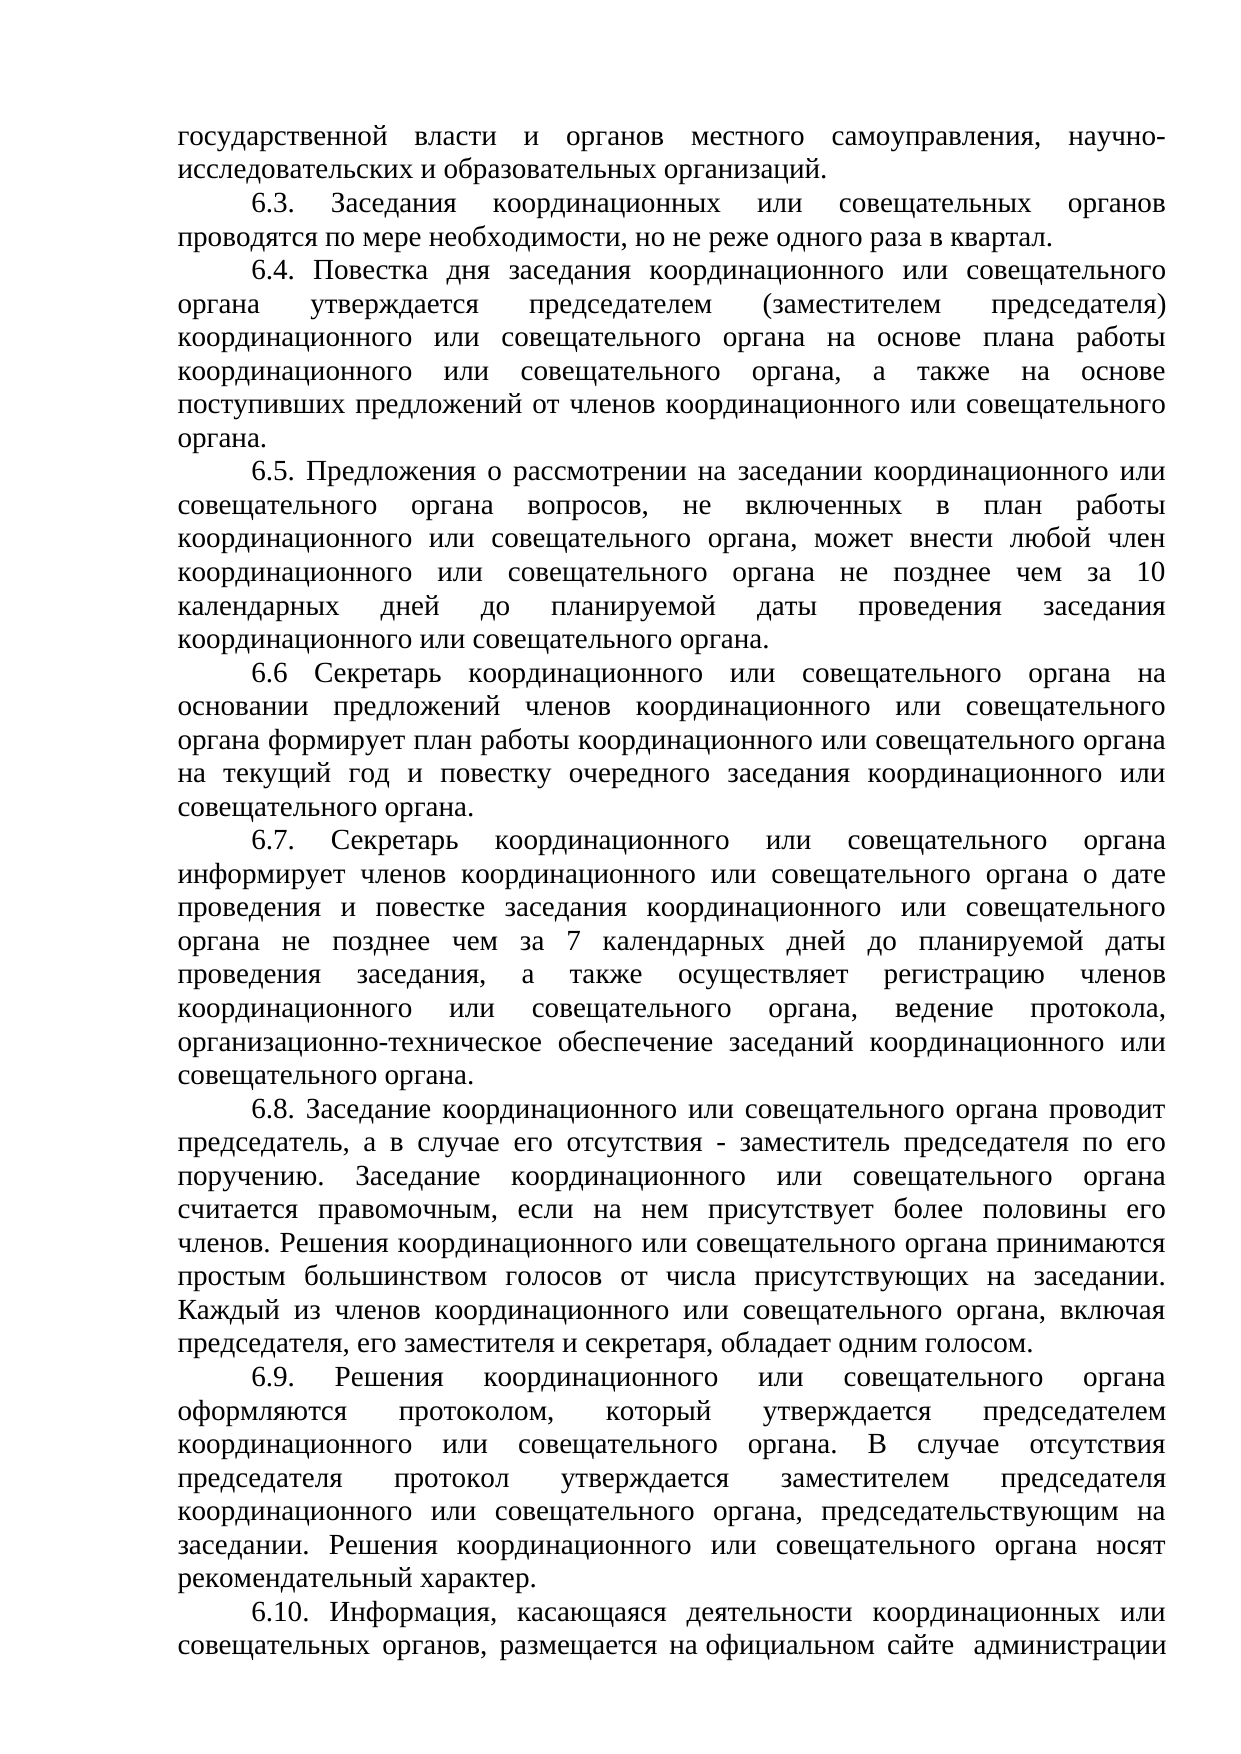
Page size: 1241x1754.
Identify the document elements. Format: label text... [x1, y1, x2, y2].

text 6.3. Заседания координационных или совещательных органов проводятся по мере необходимости, но не реже одного раза в квартал. [177, 185, 1167, 252]
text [177, 118, 1167, 185]
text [177, 1594, 1167, 1661]
text 6.8. Заседание координационного или совещательного органа проводит председатель, а в случае его отсутствия - заместитель председателя по его поручению. Заседание координационного или совещательного органа считается правомочным, если на нем присутствует более половины его членов. Решения координационного или совещательного органа принимаются простым большинством голосов от числа присутствующих на заседании. Каждый из членов координационного или совещательного органа, включая председателя, его заместителя и секретаря, обладает одним голосом. [177, 1091, 1167, 1359]
text 6.4. Повестка дня заседания координационного или совещательного органа утверждается председателем (заместителем председателя) координационного или совещательного органа на основе плана работы координационного или совещательного органа, а также на основе поступивших предложений от членов координационного или совещательного органа. [177, 252, 1167, 453]
text 6.6 Секретарь координационного или совещательного органа на основании предложений членов координационного или совещательного органа формирует план работы координационного или совещательного органа на текущий год и повестку очередного заседания координационного или совещательного органа. [177, 655, 1167, 822]
text 6.9. Решения координационного или совещательного органа оформляются протоколом, который утверждается председателем координационного или совещательного органа. В случае отсутствия председателя протокол утверждается заместителем председателя координационного или совещательного органа, председательствующим на заседании. Решения координационного или совещательного органа носят рекомендательный характер. [177, 1359, 1167, 1594]
text 6.5. Предложения о рассмотрении на заседании координационного или совещательного органа вопросов, не включенных в план работы координационного или совещательного органа, может внести любой член координационного или совещательного органа не позднее чем за 10 календарных дней до планируемой даты проведения заседания координационного или совещательного органа. [177, 453, 1167, 655]
text 6.7. Секретарь координационного или совещательного органа информирует членов координационного или совещательного органа о дате проведения и повестке заседания координационного или совещательного органа не позднее чем за 7 календарных дней до планируемой даты проведения заседания, а также осуществляет регистрацию членов координационного или совещательного органа, ведение протокола, организационно-техническое обеспечение заседаний координационного или совещательного органа. [177, 822, 1167, 1091]
